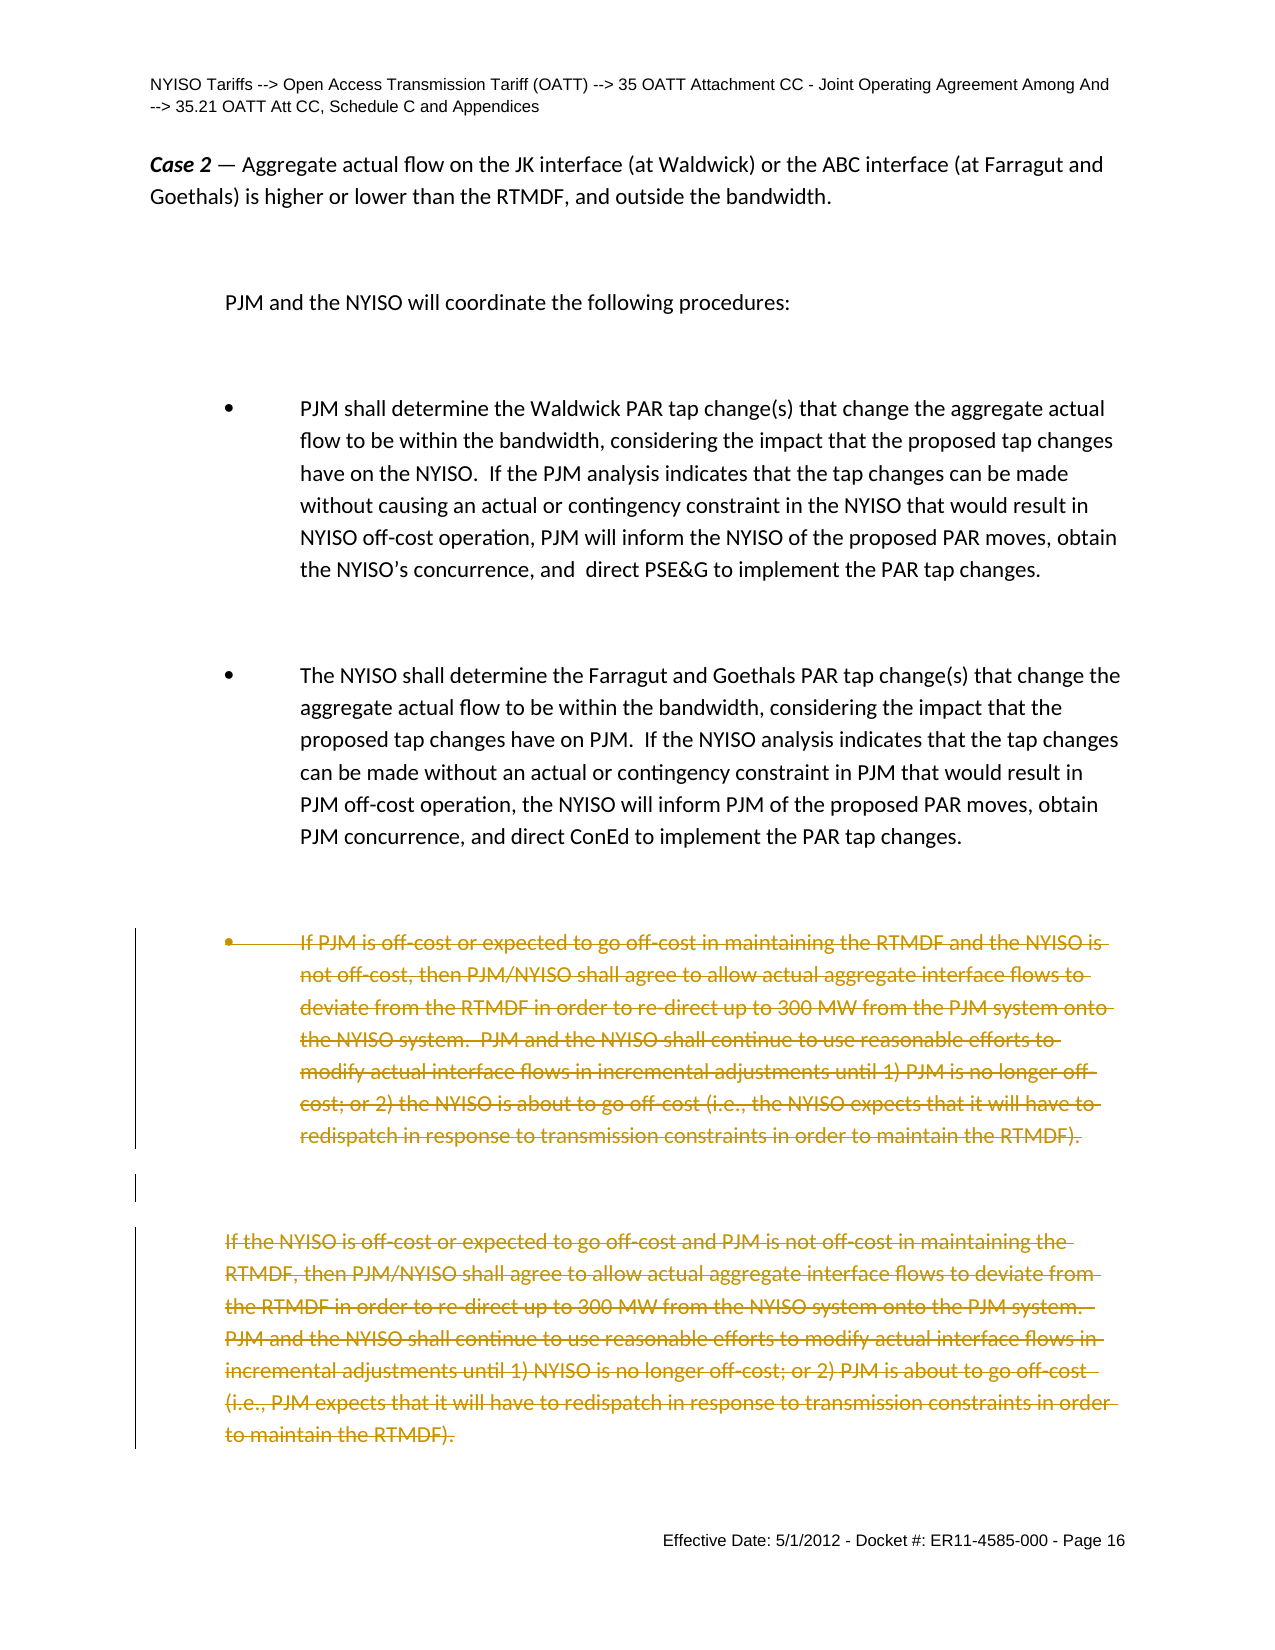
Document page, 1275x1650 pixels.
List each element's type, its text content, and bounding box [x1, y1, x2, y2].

list PJM shall determine the Waldwick PAR tap change(s) that change the aggregate actual flow to be within the bandwidth, considering the impact that the proposed tap changes have on the NYISO. If the PJM analysis indicates that the tap changes can be made without causing an actual or contingency constraint in the NYISO that would result in NYISO off-cost operation, PJM will inform the NYISO of the proposed PAR moves, obtain the NYISO’s concurrence, and direct PSE&G to implement the PAR tap changes. [225, 394, 1125, 583]
text PJM and the NYISO will coordinate the following procedures: [225, 288, 1125, 316]
list The NYISO shall determine the Farragut and Goethals PAR tap change(s) that change the aggregate actual flow to be within the bandwidth, considering the impact that the proposed tap changes have on PJM. If the NYISO analysis indicates that the tap changes can be made without an actual or contingency constraint in PJM that would result in PJM off-cost operation, the NYISO will inform PJM of the proposed PAR moves, obtain PJM concurrence, and direct ConEd to implement the PAR tap changes. [225, 661, 1125, 850]
text Case 2 — Aggregate actual flow on the JK interface (at Waldwick) or the ABC interface (at Farragut and Goethals) is higher or lower than the RTMDF, and outside the bandwidth. [150, 150, 1125, 210]
